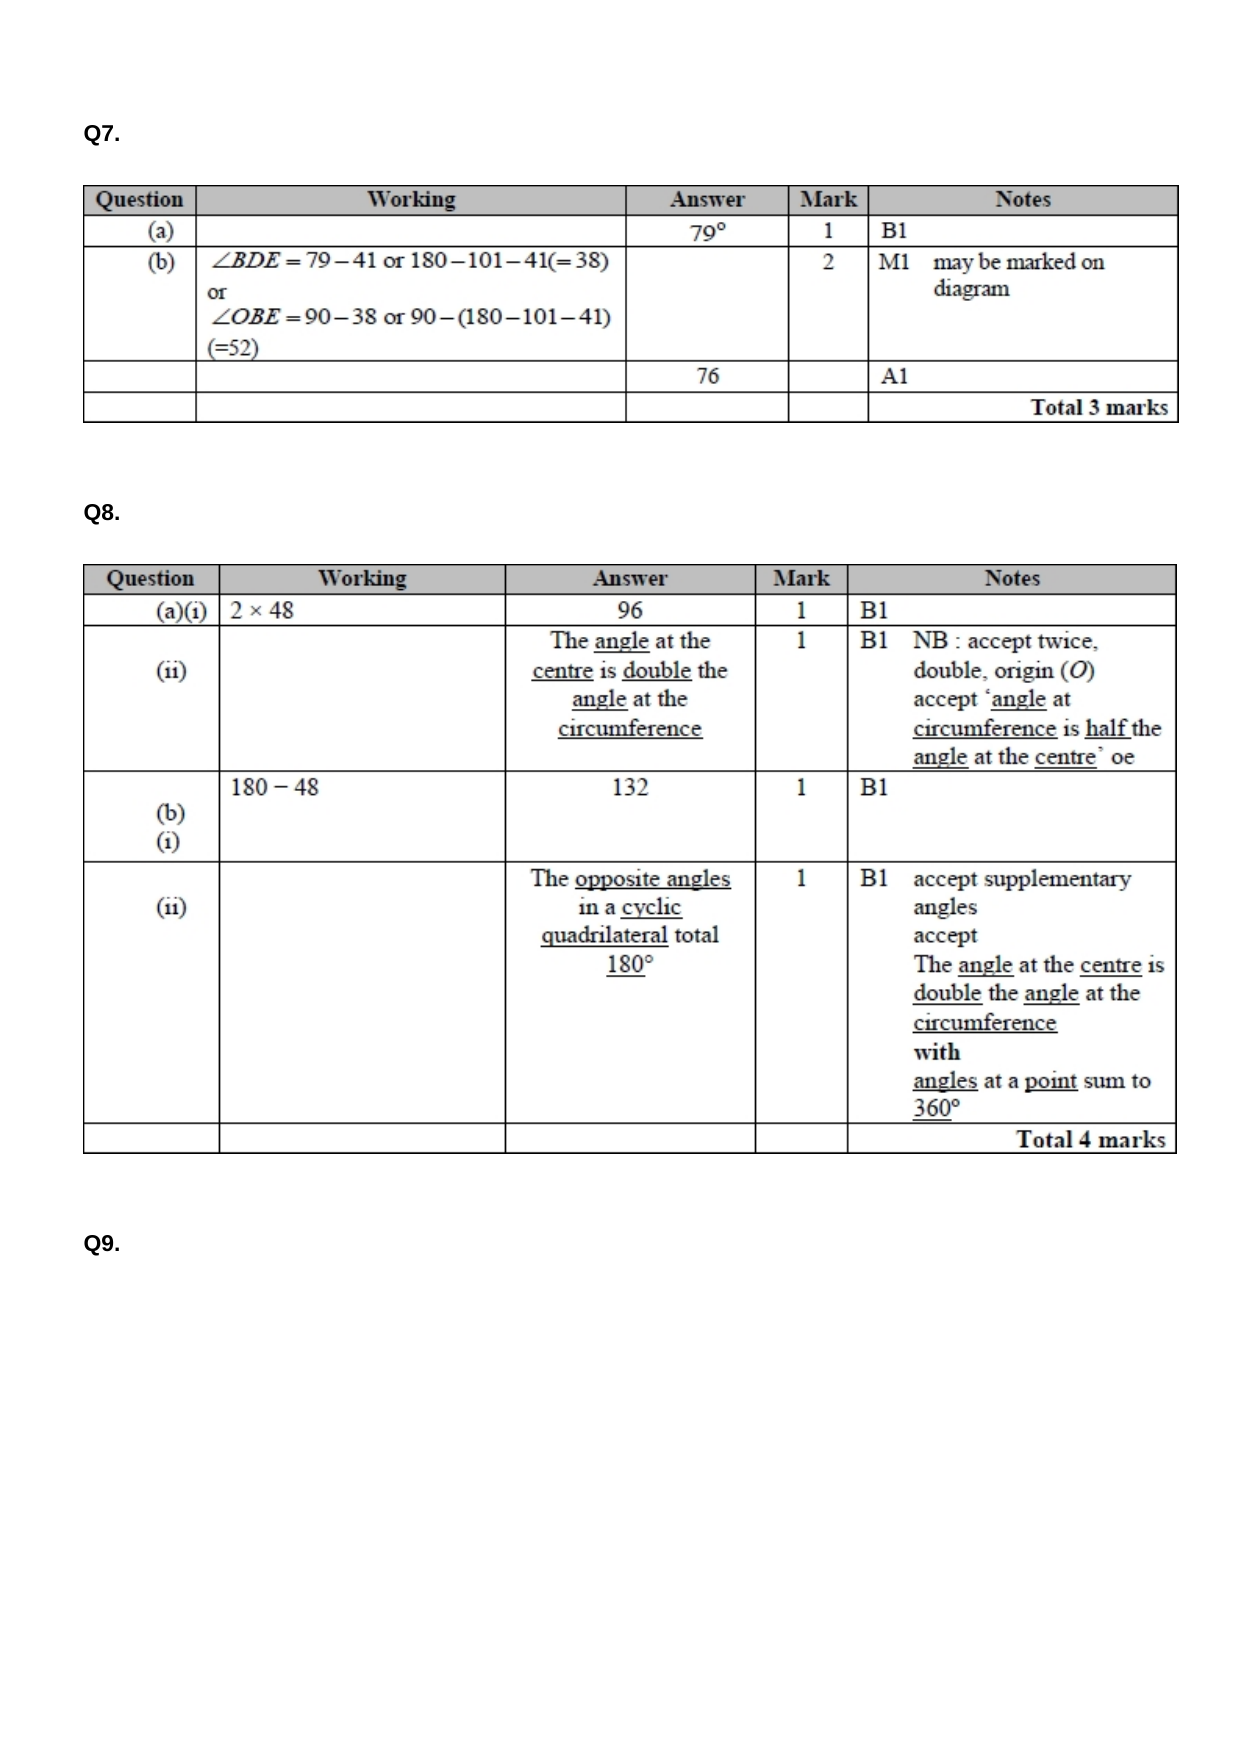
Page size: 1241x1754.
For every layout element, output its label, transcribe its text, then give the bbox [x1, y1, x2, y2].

text Q9. [83, 1229, 1157, 1282]
text Q8. [83, 499, 1157, 552]
picture [83, 564, 1177, 1154]
picture [83, 185, 1179, 423]
text Q7. [83, 120, 1157, 173]
